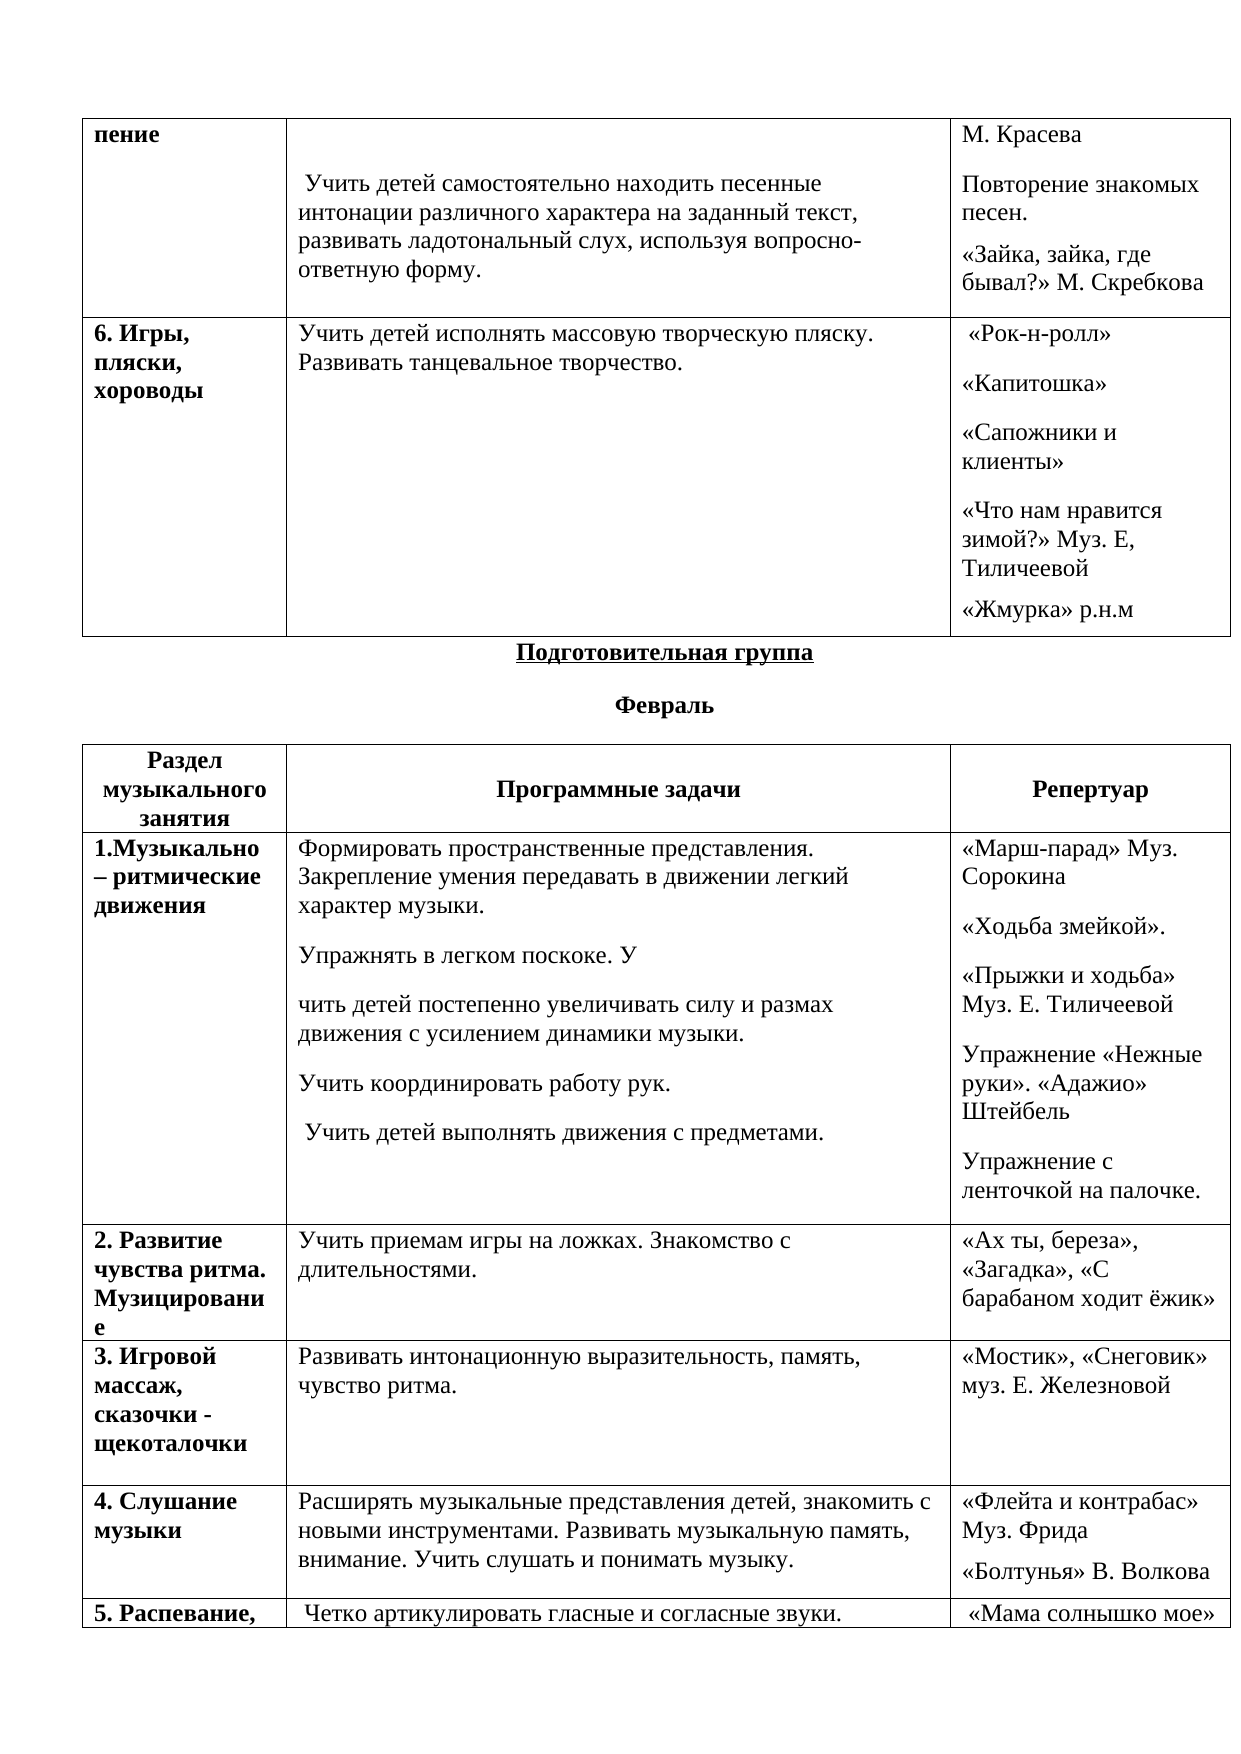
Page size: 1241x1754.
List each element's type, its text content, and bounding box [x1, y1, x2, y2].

table_header Раздел музыкального занятия [83, 745, 286, 832]
table_cell «Мостик», «Снеговик» муз. Е. Железновой [951, 1341, 1230, 1485]
text Подготовительная группа [177, 637, 1152, 665]
table_cell Учить приемам игры на ложках. Знакомство с длительностями. [287, 1225, 950, 1340]
table_cell 1.Музыкально – ритмические движения [83, 833, 286, 1224]
table_cell 3. Игровой массаж, сказочки - щекоталочки [83, 1341, 286, 1485]
table_header Репертуар [951, 745, 1230, 832]
table_cell «Ах ты, береза», «Загадка», «С барабаном ходит ёжик» [951, 1225, 1230, 1340]
table_cell 6. Игры, пляски, хороводы [83, 318, 286, 636]
table_cell Расширять музыкальные представления детей, знакомить с новыми инструментами. Развивать музыкальную память, внимание. Учить слушать и понимать музыку. [287, 1486, 950, 1597]
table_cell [951, 1599, 1230, 1627]
table_cell Развивать интонационную выразительность, память, чувство ритма. [287, 1341, 950, 1485]
table_cell Учить детей исполнять массовую творческую пляску. Развивать танцевальное творчество. [287, 318, 950, 636]
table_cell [287, 119, 950, 317]
table_cell Формировать пространственные представления. Закрепление умения передавать в движении легкий характер музыки. Упражнять в легком поскоке. У чить детей постепенно увеличивать силу и размах движения с усилением динамики музыки. Учить координировать работу рук. Учить детей выполнять движения с предметами. [287, 833, 950, 1224]
table_cell «Марш-парад» Муз. Сорокина «Ходьба змейкой». «Прыжки и ходьба» Муз. Е. Тиличеевой Упражнение «Нежные руки». «Адажио» Штейбель Упражнение с ленточкой на палочке. [951, 833, 1230, 1224]
table_header Программные задачи [287, 745, 950, 832]
table_cell «Рок-н-ролл» «Капитошка» «Сапожники и клиенты» «Что нам нравится зимой?» Муз. Е, Тиличеевой «Жмурка» р.н.м [951, 318, 1230, 636]
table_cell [287, 1599, 950, 1627]
table_cell 4. Слушание музыки [83, 1486, 286, 1597]
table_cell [83, 1599, 286, 1627]
table_cell 2. Развитие чувства ритма. Музицирование [83, 1225, 286, 1340]
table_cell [83, 119, 286, 317]
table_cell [951, 119, 1230, 317]
table_cell «Флейта и контрабас» Муз. Фрида «Болтунья» В. Волкова [951, 1486, 1230, 1597]
text Февраль [177, 691, 1152, 719]
